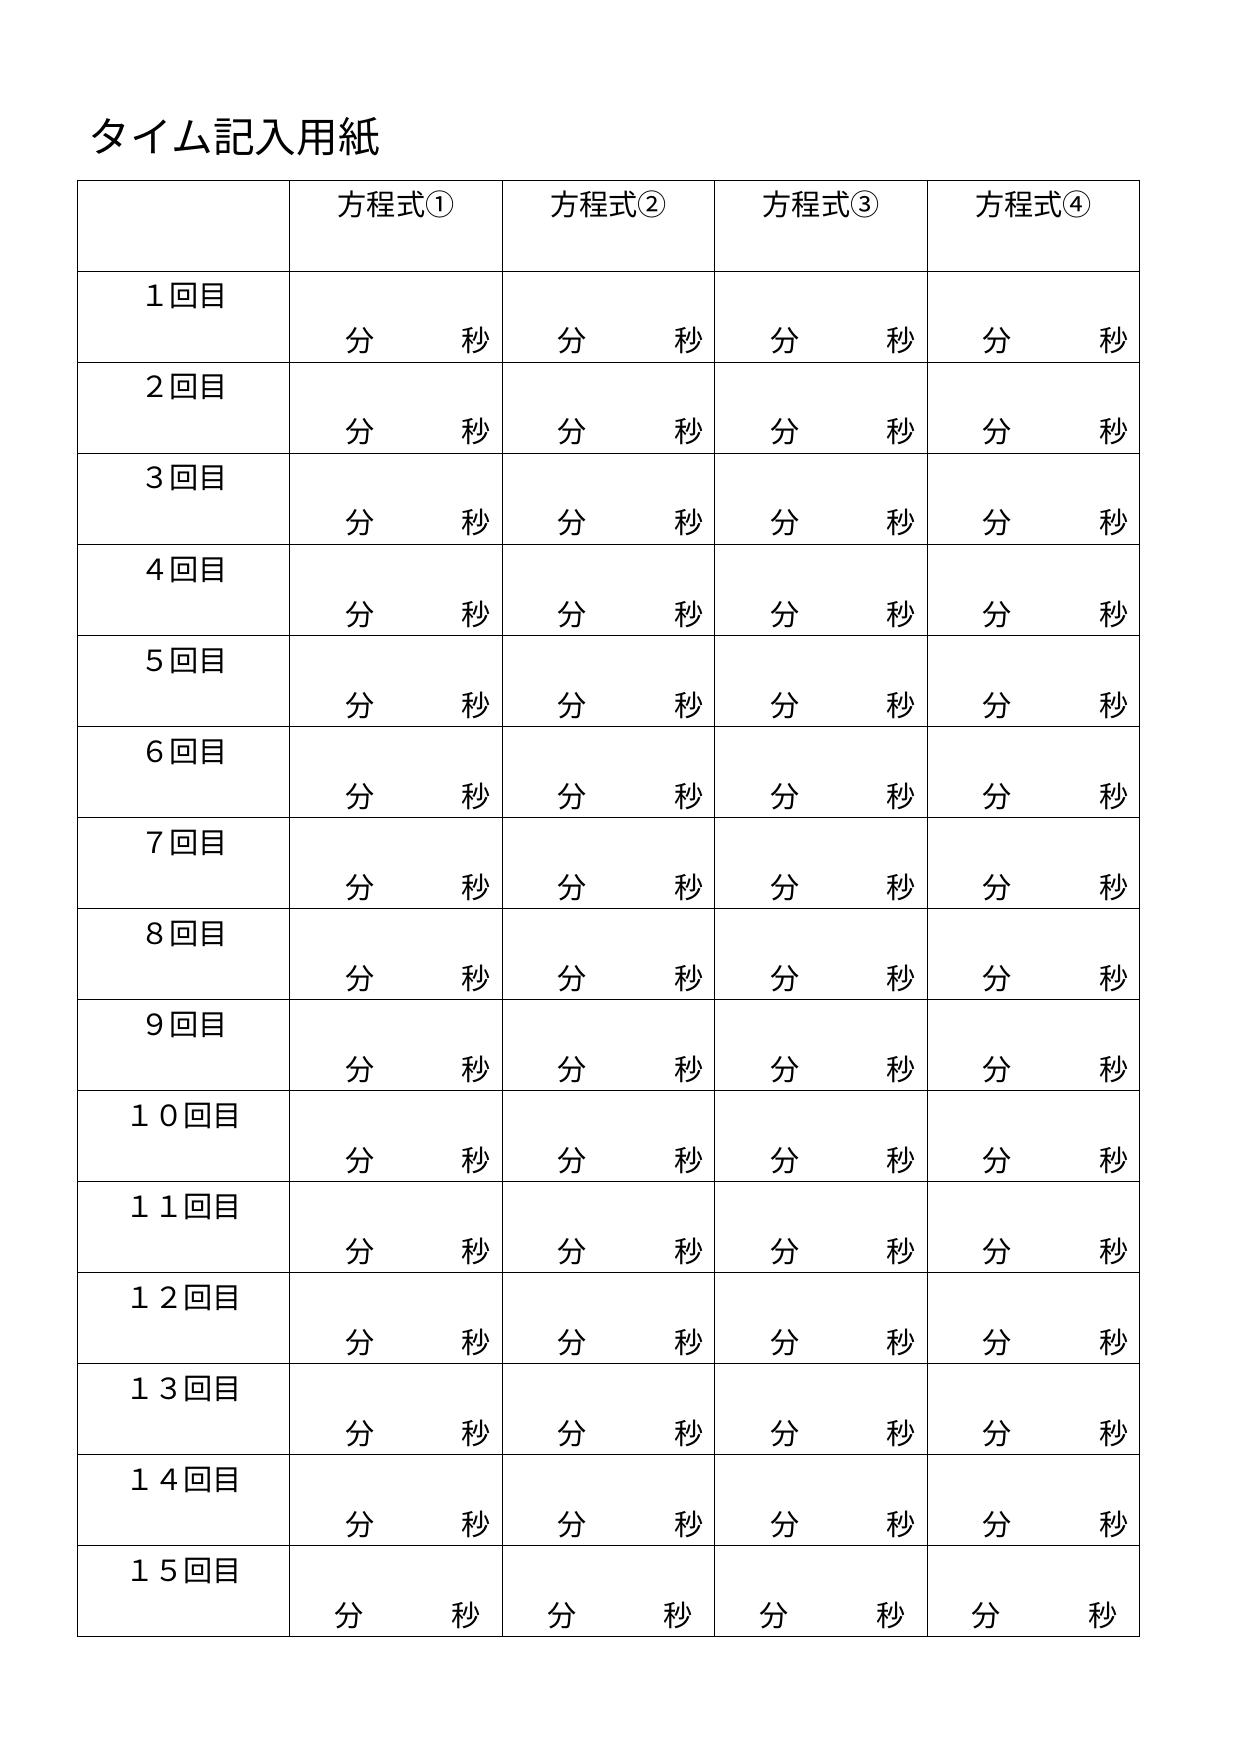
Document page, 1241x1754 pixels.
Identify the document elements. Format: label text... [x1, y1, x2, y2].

table_cell １回目 [78, 272, 289, 362]
table_cell ５回目 [78, 636, 289, 726]
table_cell 分 秒 [503, 909, 714, 999]
table_cell 分 秒 [715, 1000, 927, 1090]
table_cell 分 秒 [290, 1182, 502, 1272]
table_cell 分 秒 [928, 727, 1139, 817]
table_cell 分 秒 [503, 272, 714, 362]
table_cell 分 秒 [290, 1455, 502, 1545]
table_header 方程式② [503, 181, 714, 271]
table_cell 分 秒 [715, 909, 927, 999]
table_cell ７回目 [78, 818, 289, 908]
table_cell 分 秒 [928, 909, 1139, 999]
table_cell 分 秒 [290, 636, 502, 726]
table_cell 分 秒 [290, 909, 502, 999]
table_cell 分 秒 [928, 545, 1139, 635]
text タイム記入用紙 [89, 89, 1152, 179]
table_cell 分 秒 [290, 727, 502, 817]
table_cell 分 秒 [715, 272, 927, 362]
table_cell 分 秒 [715, 1273, 927, 1363]
table_cell 分 秒 [715, 1455, 927, 1545]
table_header 方程式③ [715, 181, 927, 271]
table_cell 分 秒 [503, 1455, 714, 1545]
table_cell 分 秒 [928, 1364, 1139, 1454]
table_header 方程式④ [928, 181, 1139, 271]
table_cell 分 秒 [290, 818, 502, 908]
table_cell １２回目 [78, 1273, 289, 1363]
table_cell 分 秒 [503, 545, 714, 635]
table_cell 分 秒 [290, 1364, 502, 1454]
table_cell 分 秒 [290, 363, 502, 453]
table_header [78, 181, 289, 271]
table_cell １５回目 [78, 1546, 289, 1636]
table_cell １３回目 [78, 1364, 289, 1454]
table_cell １４回目 [78, 1455, 289, 1545]
table_cell 分 秒 [290, 1091, 502, 1181]
table_cell 分 秒 [503, 1546, 714, 1636]
table_cell 分 秒 [928, 1546, 1139, 1636]
table_cell 分 秒 [928, 272, 1139, 362]
table_cell １１回目 [78, 1182, 289, 1272]
table_cell 分 秒 [928, 1000, 1139, 1090]
table_cell 分 秒 [290, 1273, 502, 1363]
table_cell 分 秒 [715, 818, 927, 908]
table_cell 分 秒 [715, 363, 927, 453]
table_cell 分 秒 [715, 636, 927, 726]
table_cell 分 秒 [928, 1273, 1139, 1363]
table_cell ９回目 [78, 1000, 289, 1090]
table_cell 分 秒 [503, 363, 714, 453]
table_cell ６回目 [78, 727, 289, 817]
table_cell 分 秒 [503, 727, 714, 817]
table_cell 分 秒 [503, 454, 714, 544]
table_cell 分 秒 [928, 1091, 1139, 1181]
table_cell 分 秒 [715, 1182, 927, 1272]
table_cell 分 秒 [290, 272, 502, 362]
table_cell 分 秒 [503, 1364, 714, 1454]
table_cell 分 秒 [290, 1000, 502, 1090]
table_cell ４回目 [78, 545, 289, 635]
table_header 方程式① [290, 181, 502, 271]
table_cell 分 秒 [715, 1091, 927, 1181]
table_cell 分 秒 [503, 636, 714, 726]
table_cell 分 秒 [715, 727, 927, 817]
table_cell 分 秒 [715, 545, 927, 635]
table_cell 分 秒 [503, 1091, 714, 1181]
table_cell １０回目 [78, 1091, 289, 1181]
table_cell 分 秒 [715, 1364, 927, 1454]
table_cell 分 秒 [715, 454, 927, 544]
table_cell 分 秒 [503, 818, 714, 908]
table_cell 分 秒 [715, 1546, 927, 1636]
table_cell ２回目 [78, 363, 289, 453]
table_cell 分 秒 [928, 636, 1139, 726]
table_cell 分 秒 [928, 363, 1139, 453]
table_cell 分 秒 [290, 545, 502, 635]
table_cell 分 秒 [290, 1546, 502, 1636]
table_cell 分 秒 [503, 1273, 714, 1363]
table_cell 分 秒 [503, 1182, 714, 1272]
table_cell ３回目 [78, 454, 289, 544]
table_cell 分 秒 [503, 1000, 714, 1090]
table_cell ８回目 [78, 909, 289, 999]
table_cell 分 秒 [928, 454, 1139, 544]
table_cell 分 秒 [928, 1455, 1139, 1545]
table_cell 分 秒 [290, 454, 502, 544]
table_cell 分 秒 [928, 818, 1139, 908]
table_cell 分 秒 [928, 1182, 1139, 1272]
